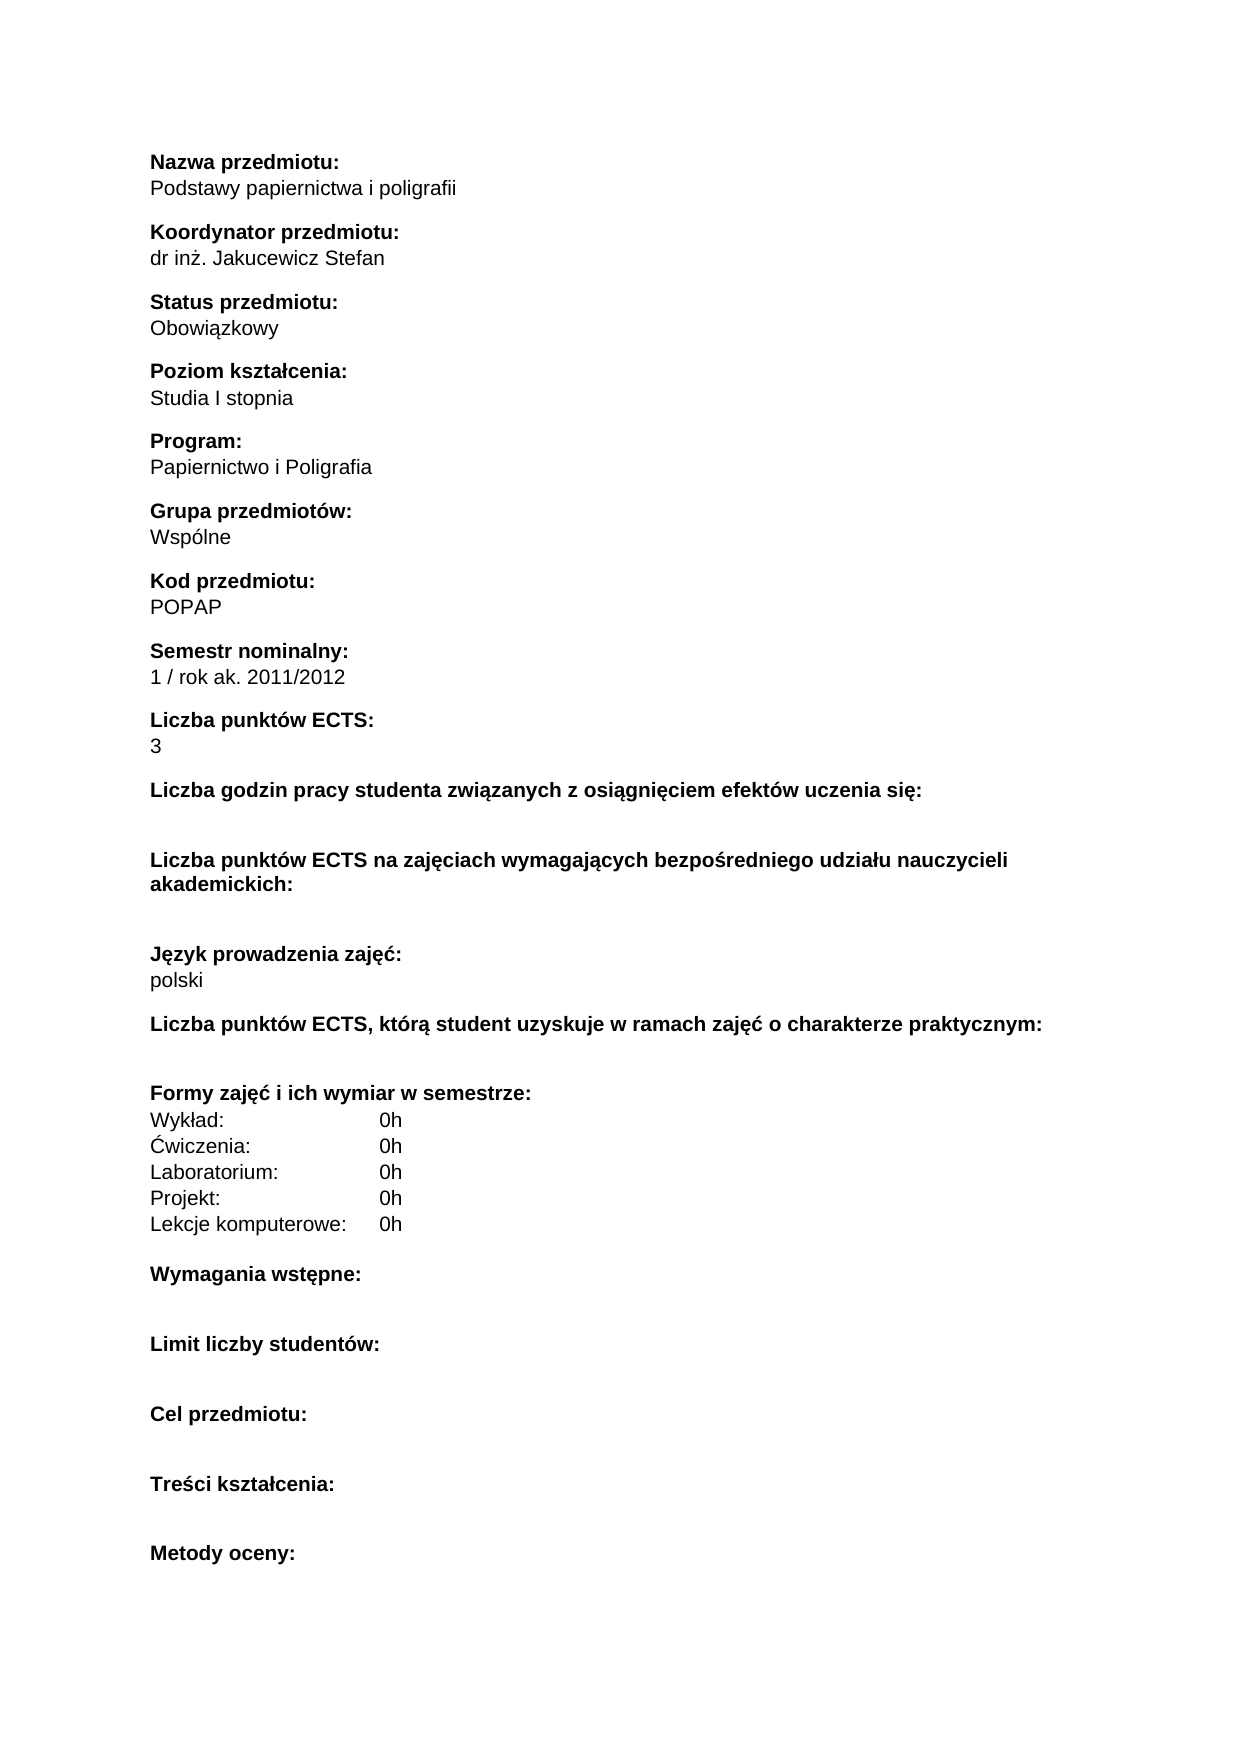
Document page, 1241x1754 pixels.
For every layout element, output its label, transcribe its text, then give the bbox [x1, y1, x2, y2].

table_cell 0h [369, 1184, 597, 1210]
text Podstawy papiernictwa i poligrafii [150, 176, 1090, 200]
table_header Wykład: [140, 1108, 367, 1132]
table_cell Projekt: [140, 1186, 367, 1210]
text 1 / rok ak. 2011/2012 [150, 664, 1090, 688]
text Język prowadzenia zajęć: [150, 942, 1090, 966]
text Limit liczby studentów: [150, 1332, 1090, 1356]
text Nazwa przedmiotu: [150, 150, 1090, 174]
text Formy zajęć i ich wymiar w semestrze: [150, 1081, 1090, 1105]
text Liczba punktów ECTS na zajęciach wymagających bezpośredniego udziału nauczycieli akademickich: [150, 848, 1090, 896]
table_cell Ćwiczenia: [140, 1134, 367, 1158]
text Studia I stopnia [150, 385, 1090, 409]
text Kod przedmiotu: [150, 569, 1090, 593]
text Liczba punktów ECTS, którą student uzyskuje w ramach zajęć o charakterze praktycznym: [150, 1011, 1090, 1035]
text Papiernictwo i Poligrafia [150, 455, 1090, 479]
text Wymagania wstępne: [150, 1262, 1090, 1286]
text dr inż. Jakucewicz Stefan [150, 246, 1090, 270]
text Liczba godzin pracy studenta związanych z osiągnięciem efektów uczenia się: [150, 778, 1090, 802]
text Metody oceny: [150, 1541, 1090, 1565]
table_cell Laboratorium: [140, 1160, 367, 1184]
text Treści kształcenia: [150, 1471, 1090, 1495]
text Wspólne [150, 525, 1090, 549]
text Grupa przedmiotów: [150, 499, 1090, 523]
table_header 0h [369, 1108, 597, 1132]
text 3 [150, 734, 1090, 758]
table_cell 0h [369, 1210, 597, 1236]
text Semestr nominalny: [150, 638, 1090, 662]
text Liczba punktów ECTS: [150, 708, 1090, 732]
table_cell 0h [369, 1132, 597, 1158]
table_cell 0h [369, 1158, 597, 1184]
text POPAP [150, 595, 1090, 619]
text Program: [150, 429, 1090, 453]
text Obowiązkowy [150, 316, 1090, 339]
text Status przedmiotu: [150, 289, 1090, 313]
table_cell Lekcje komputerowe: [140, 1212, 367, 1236]
text Poziom kształcenia: [150, 359, 1090, 383]
text Cel przedmiotu: [150, 1402, 1090, 1426]
text Koordynator przedmiotu: [150, 220, 1090, 244]
text polski [150, 968, 1090, 992]
